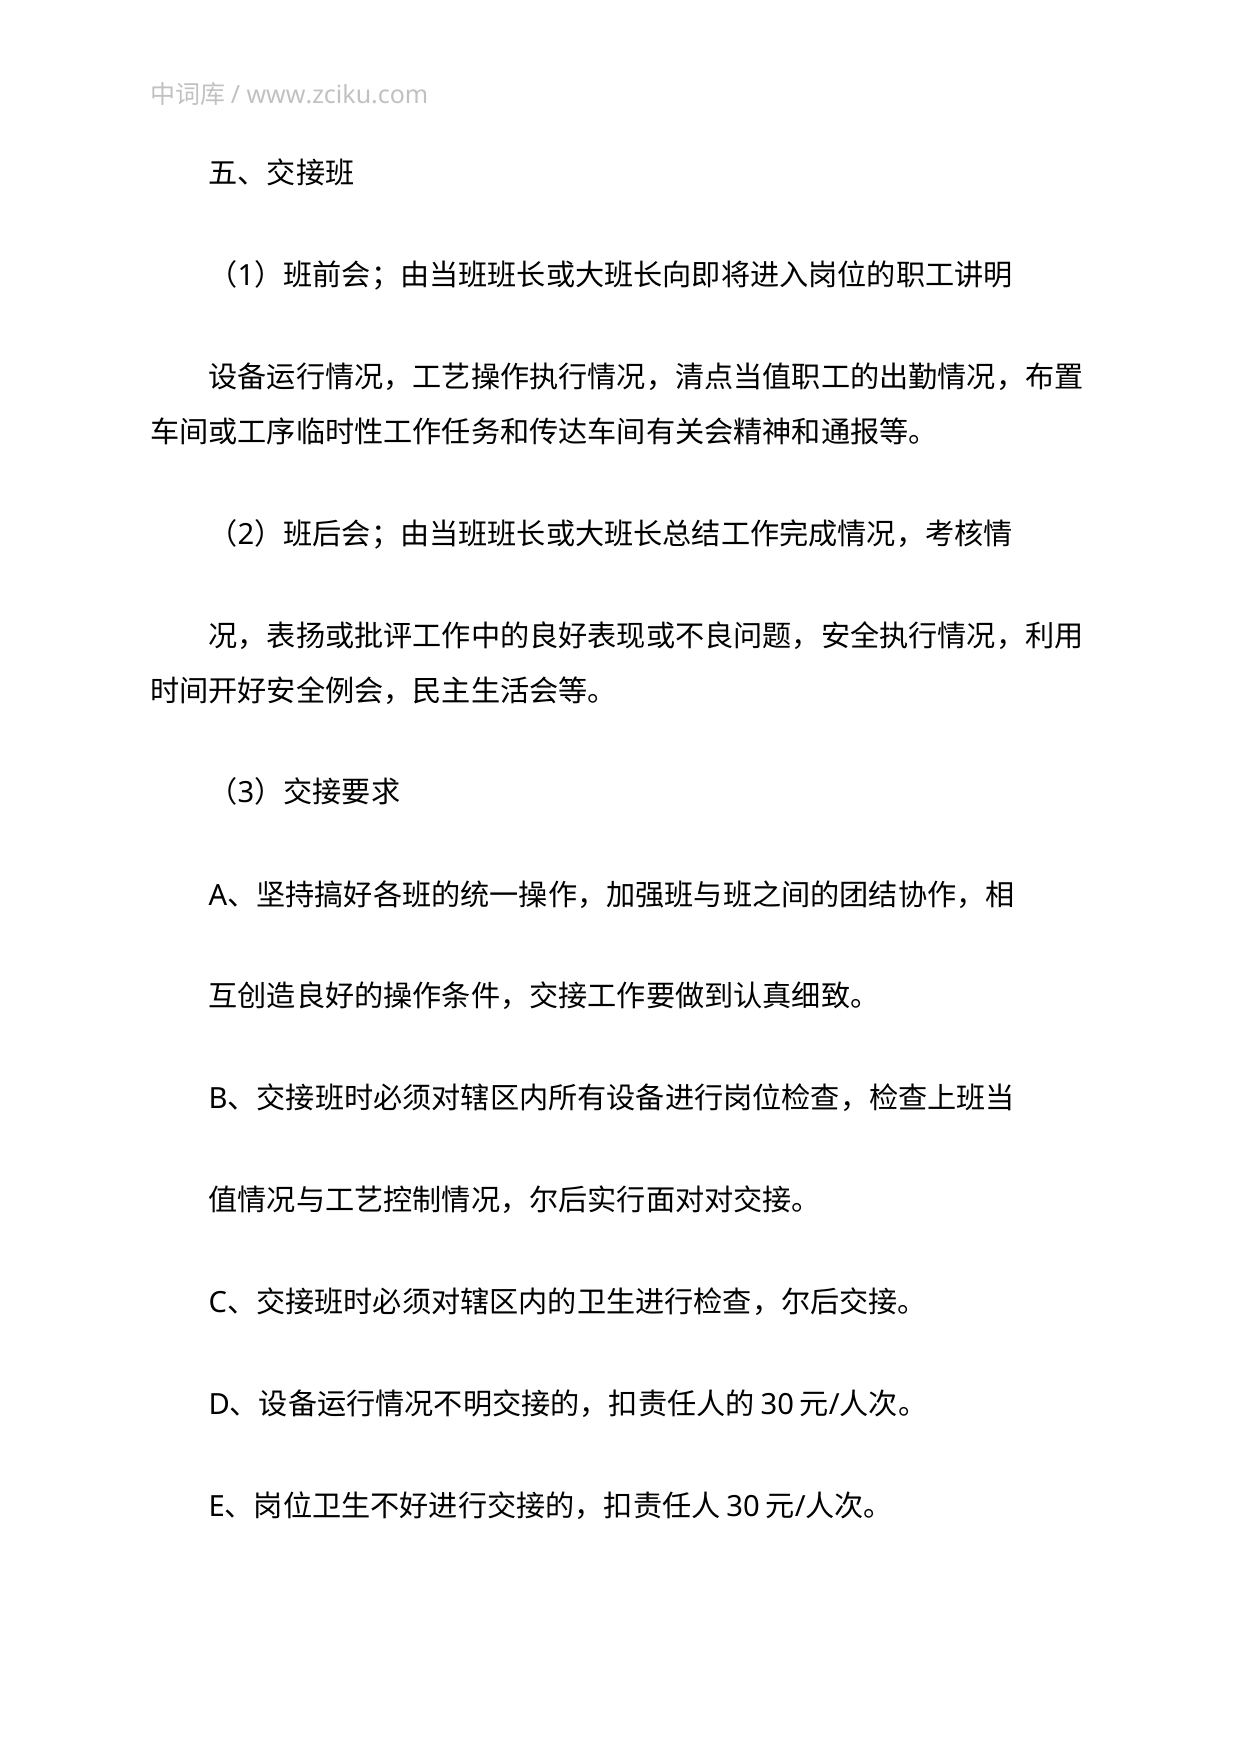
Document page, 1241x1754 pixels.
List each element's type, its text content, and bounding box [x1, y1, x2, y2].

text A、坚持搞好各班的统一操作，加强班与班之间的团结协作，相 [150, 871, 1090, 913]
text 值情况与工艺控制情况，尔后实行面对对交接。 [150, 1177, 1090, 1219]
text E、岗位卫生不好进行交接的，扣责任人30元/人次。 [150, 1482, 1090, 1525]
text 五、交接班 [150, 150, 1090, 192]
text D、设备运行情况不明交接的，扣责任人的30元/人次。 [150, 1381, 1090, 1423]
text 互创造良好的操作条件，交接工作要做到认真细致。 [150, 973, 1090, 1015]
text 况，表扬或批评工作中的良好表现或不良问题，安全执行情况，利用时间开好安全例会，民主生活会等。 [150, 612, 1090, 709]
text C、交接班时必须对辖区内的卫生进行检查，尔后交接。 [150, 1278, 1090, 1321]
text （2）班后会；由当班班长或大班长总结工作完成情况，考核情 [150, 510, 1090, 553]
text 设备运行情况，工艺操作执行情况，清点当值职工的出勤情况，布置车间或工序临时性工作任务和传达车间有关会精神和通报等。 [150, 354, 1090, 451]
text （3）交接要求 [150, 769, 1090, 811]
text B、交接班时必须对辖区内所有设备进行岗位检查，检查上班当 [150, 1075, 1090, 1117]
text （1）班前会；由当班班长或大班长向即将进入岗位的职工讲明 [150, 252, 1090, 294]
